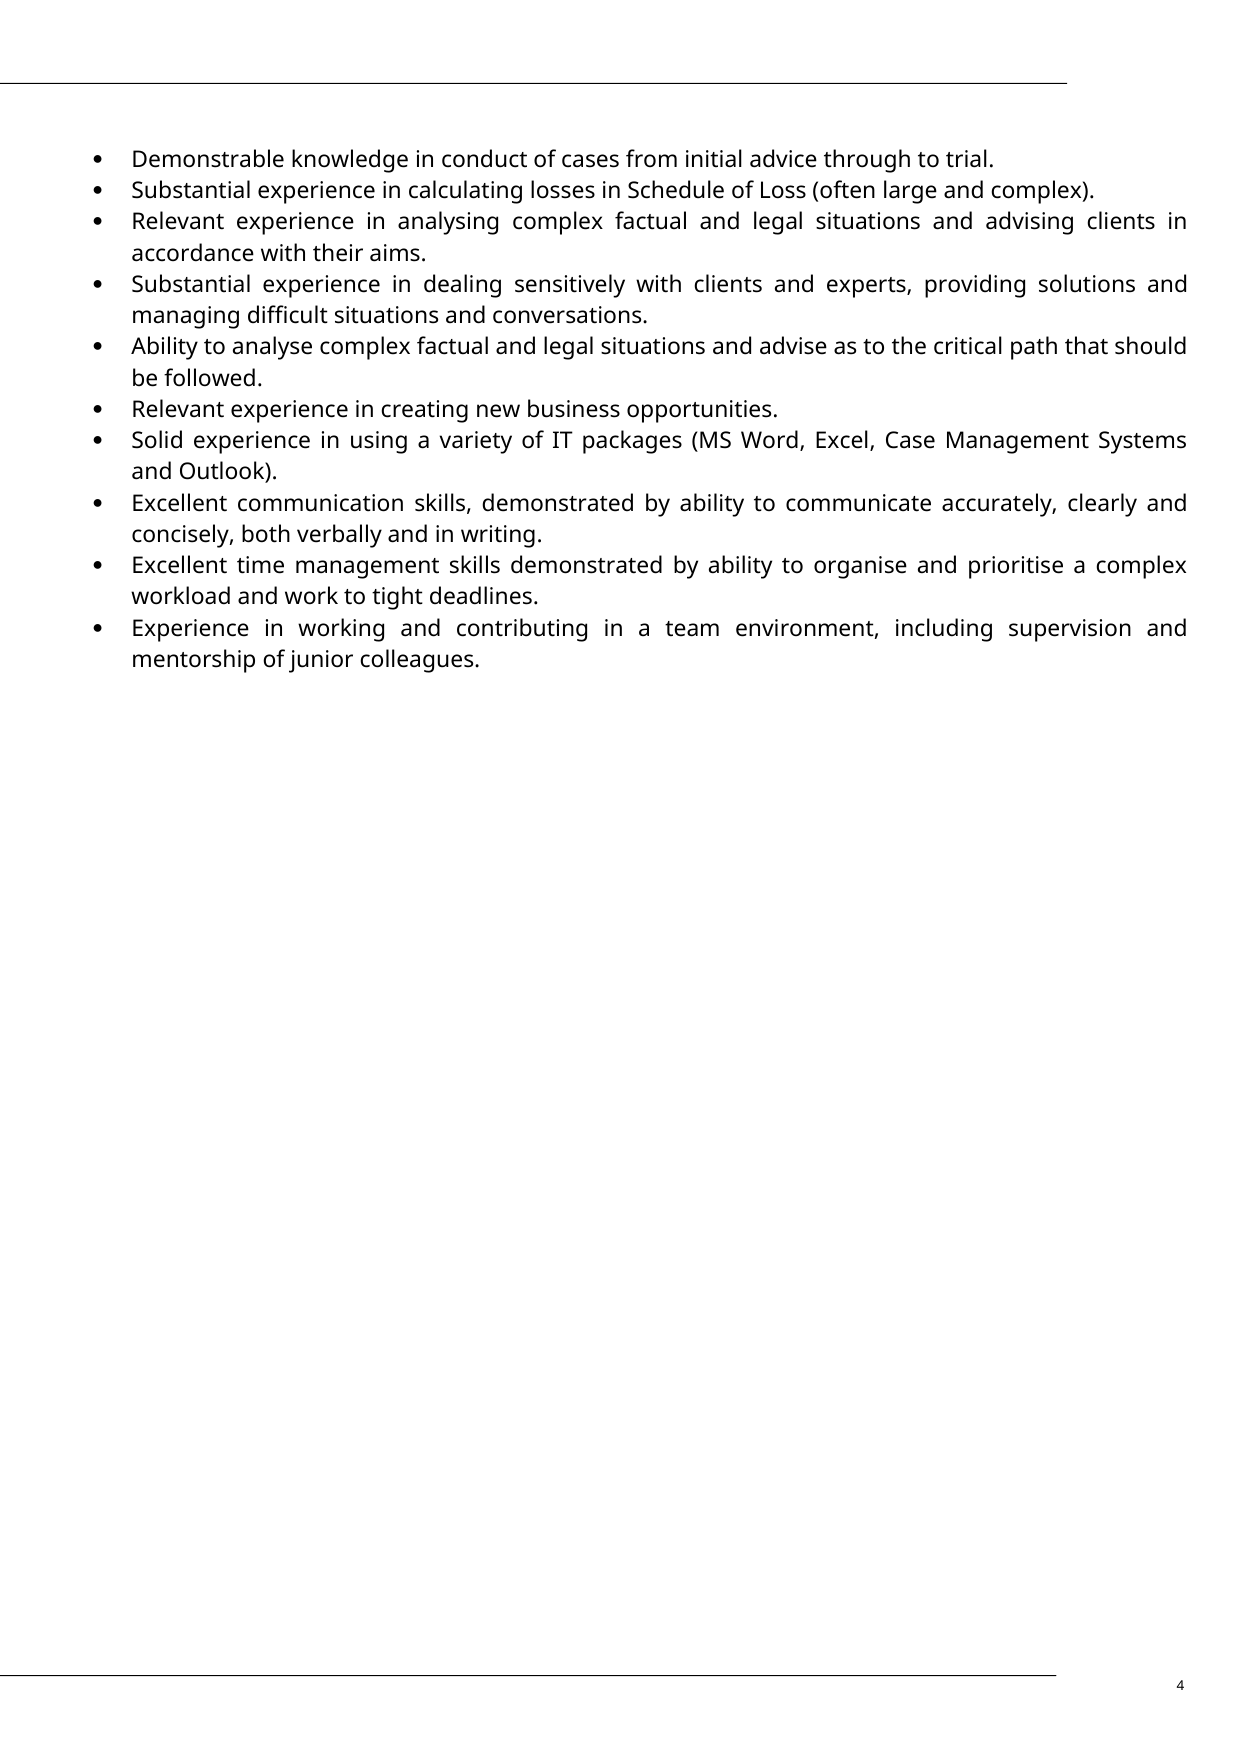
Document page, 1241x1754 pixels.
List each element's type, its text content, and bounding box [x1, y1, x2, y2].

list Relevant experience in creating new business opportunities. [94, 393, 1189, 424]
list Excellent communication skills, demonstrated by ability to communicate accurately, clearly and concisely, both verbally and in writing. [94, 487, 1189, 549]
list Solid experience in using a variety of IT packages (MS Word, Excel, Case Management Systems and Outlook). [94, 424, 1189, 487]
list Ability to analyse complex factual and legal situations and advise as to the critical path that should be followed. [94, 330, 1189, 393]
list Substantial experience in calculating losses in Schedule of Loss (often large and complex). [94, 174, 1189, 205]
list Demonstrable knowledge in conduct of cases from initial advice through to trial. [94, 143, 1189, 174]
list Excellent time management skills demonstrated by ability to organise and prioritise a complex workload and work to tight deadlines. [94, 549, 1189, 612]
list Relevant experience in analysing complex factual and legal situations and advising clients in accordance with their aims. [94, 205, 1189, 268]
list Experience in working and contributing in a team environment, including supervision and mentorship of junior colleagues. [94, 612, 1189, 674]
list Substantial experience in dealing sensitively with clients and experts, providing solutions and managing difficult situations and conversations. [94, 268, 1189, 330]
